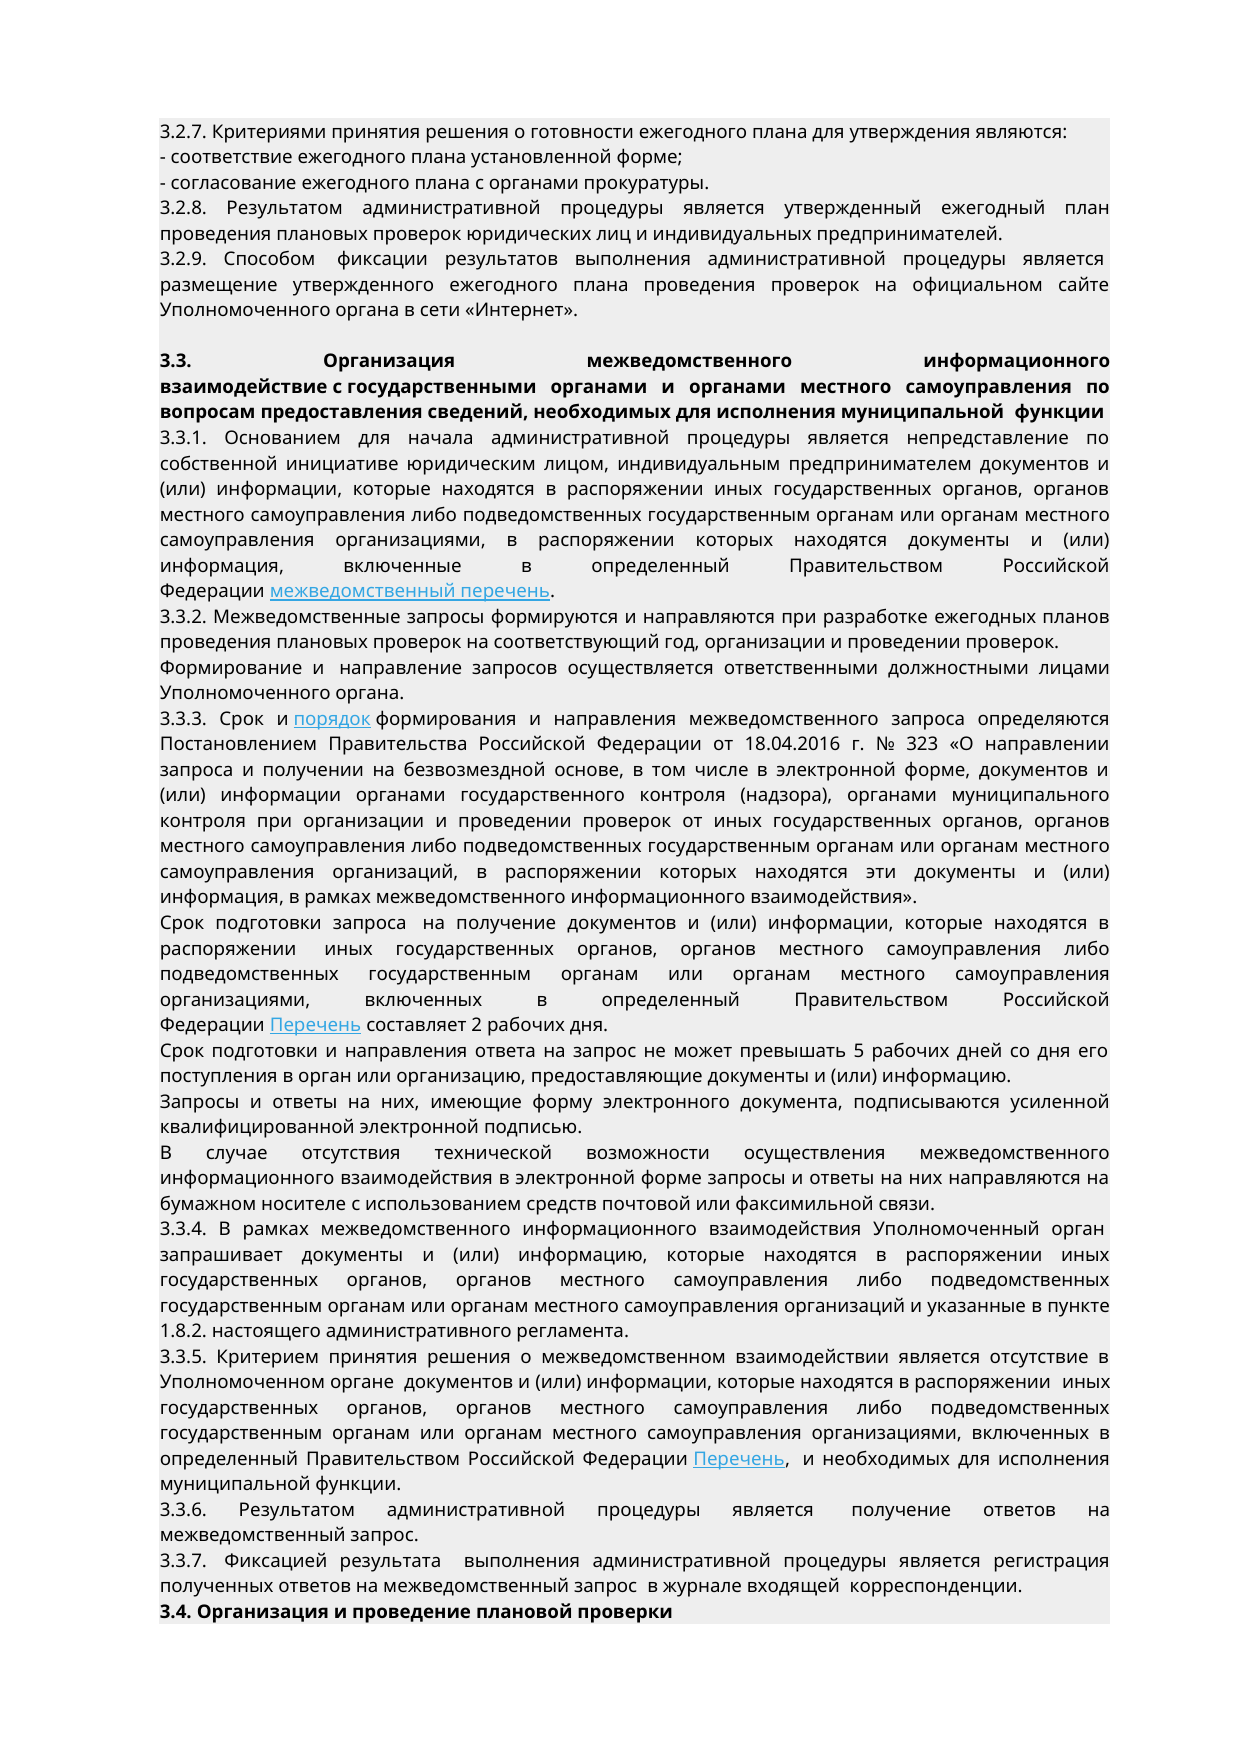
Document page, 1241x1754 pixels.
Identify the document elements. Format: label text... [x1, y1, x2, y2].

text - согласование ежегодного плана с органами прокуратуры. [159, 169, 1110, 195]
text Запросы и ответы на них, имеющие форму электронного документа, подписываются усиленной квалифицированной электронной подписью. [159, 1088, 1110, 1139]
text Срок подготовки запроса на получение документов и (или) информации, которые находятся в распоряжении иных государственных органов, органов местного самоуправления либо подведомственных государственным органам или органам местного самоуправления организациями, включенных в определенный Правительством Российской Федерации Перечень составляет 2 рабочих дня. [159, 909, 1110, 1037]
text Срок подготовки и направления ответа на запрос не может превышать 5 рабочих дней со дня его поступления в орган или организацию, предоставляющие документы и (или) информацию. [159, 1037, 1110, 1088]
text 3.3.2. Межведомственные запросы формируются и направляются при разработке ежегодных планов проведения плановых проверок на соответствующий год, организации и проведении проверок. [159, 603, 1110, 654]
text 3.4. Организация и проведение плановой проверки [159, 1598, 1110, 1624]
text 3.3.5. Критерием принятия решения о межведомственном взаимодействии является отсутствие в Уполномоченном органе документов и (или) информации, которые находятся в распоряжении иных государственных органов, органов местного самоуправления либо подведомственных государственным органам или органам местного самоуправления организациями, включенных в определенный Правительством Российской Федерации Перечень, и необходимых для исполнения муниципальной функции. [159, 1343, 1110, 1496]
text 3.3. Организация межведомственного информационного взаимодействие c государственными органами и органами местного самоуправления по вопросам предоставления сведений, необходимых для исполнения муниципальной функции [159, 348, 1110, 424]
text 3.3.3. Срок и порядок формирования и направления межведомственного запроса определяются Постановлением Правительства Российской Федерации от 18.04.2016 г. № 323 «О направлении запроса и получении на безвозмездной основе, в том числе в электронной форме, документов и (или) информации органами государственного контроля (надзора), органами муниципального контроля при организации и проведении проверок от иных государственных органов, органов местного самоуправления либо подведомственных государственным органам или органам местного самоуправления организаций, в распоряжении которых находятся эти документы и (или) информация, в рамках межведомственного информационного взаимодействия». [159, 705, 1110, 909]
text 3.3.7. Фиксацией результата выполнения административной процедуры является регистрация полученных ответов на межведомственный запрос в журнале входящей корреспонденции. [159, 1547, 1110, 1598]
text - соответствие ежегодного плана установленной форме; [159, 144, 1110, 169]
text 3.2.8. Результатом административной процедуры является утвержденный ежегодный план проведения плановых проверок юридических лиц и индивидуальных предпринимателей. [159, 195, 1110, 246]
text В случае отсутствия технической возможности осуществления межведомственного информационного взаимодействия в электронной форме запросы и ответы на них направляются на бумажном носителе с использованием средств почтовой или факсимильной связи. [159, 1139, 1110, 1216]
text Формирование и направление запросов осуществляется ответственными должностными лицами Уполномоченного органа. [159, 654, 1110, 705]
text 3.3.1. Основанием для начала административной процедуры является непредставление по собственной инициативе юридическим лицом, индивидуальным предпринимателем документов и (или) информации, которые находятся в распоряжении иных государственных органов, органов местного самоуправления либо подведомственных государственным органам или органам местного самоуправления организациями, в распоряжении которых находятся документы и (или) информация, включенные в определенный Правительством Российской Федерации межведомственный перечень. [159, 424, 1110, 603]
text 3.2.7. Критериями принятия решения о готовности ежегодного плана для утверждения являются: [159, 118, 1110, 144]
text 3.3.6. Результатом административной процедуры является получение ответов на межведомственный запрос. [159, 1496, 1110, 1547]
text 3.3.4. В рамках межведомственного информационного взаимодействия Уполномоченный орган запрашивает документы и (или) информацию, которые находятся в распоряжении иных государственных органов, органов местного самоуправления либо подведомственных государственным органам или органам местного самоуправления организаций и указанные в пункте 1.8.2. настоящего административного регламента. [159, 1216, 1110, 1343]
text 3.2.9. Способом фиксации результатов выполнения административной процедуры является размещение утвержденного ежегодного плана проведения проверок на официальном сайте Уполномоченного органа в сети «Интернет». [159, 246, 1110, 322]
